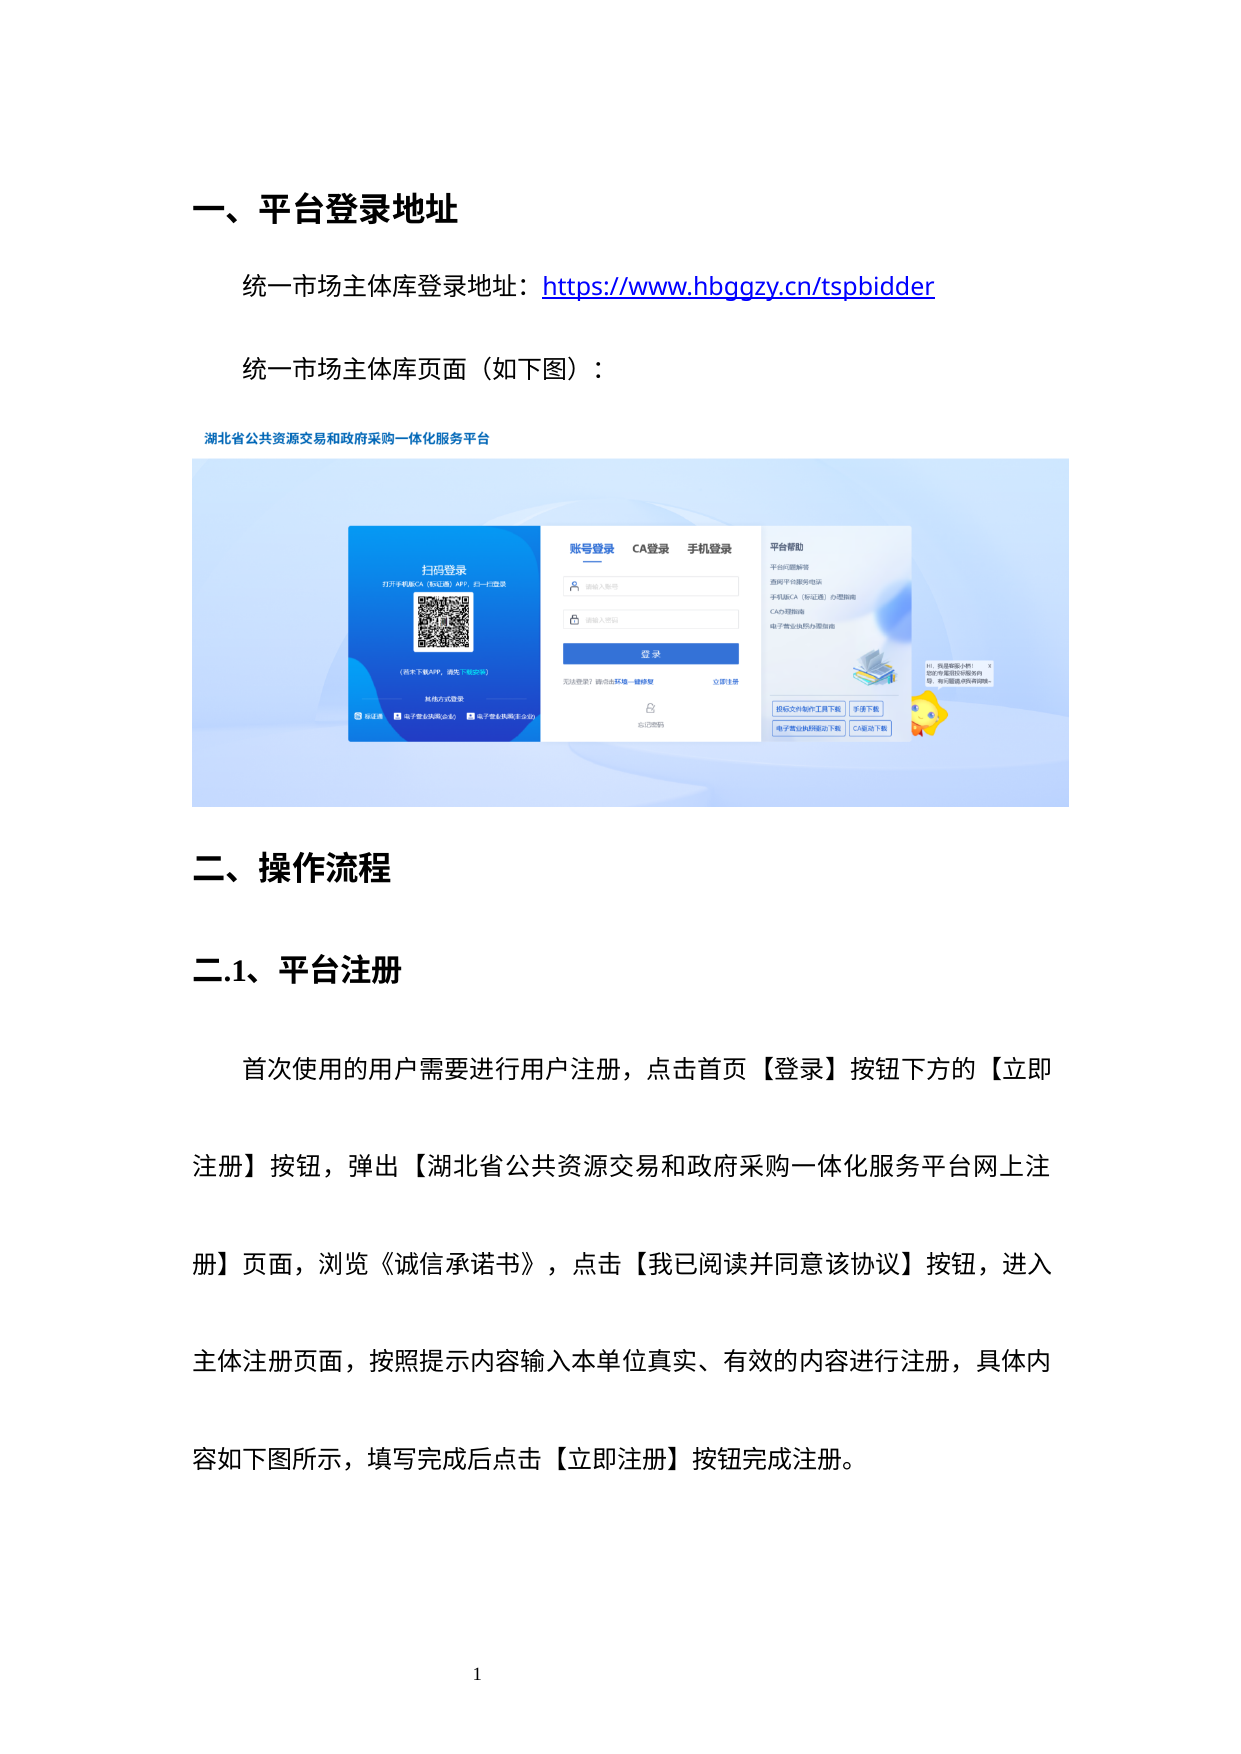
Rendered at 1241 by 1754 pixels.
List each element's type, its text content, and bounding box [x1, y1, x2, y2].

picture [192, 418, 1069, 807]
subtitle 操作流程 [192, 833, 1053, 898]
text 统一市场主体库页面（如下图）： [192, 335, 1053, 400]
text 统一市场主体库登录地址：https://www.hbggzy.cn/tspbidder [192, 252, 1053, 317]
subtitle 平台注册 [192, 935, 1053, 1000]
subtitle 平台登录地址 [192, 174, 1053, 239]
text 首次使用的用户需要进行用户注册，点击首页【登录】按钮下方的【立即注册】按钮，弹出【湖北省公共资源交易和政府采购一体化服务平台网上注册】页面，浏览《诚信承诺书》，点击【我已阅读并同意该协议】按钮，进入主体注册页面，按照提示内容输入本单位真实、有效的内容进行注册，具体内容如下图所示，填写完成后点击【立即注册】按钮完成注册。 [192, 1035, 1053, 1490]
